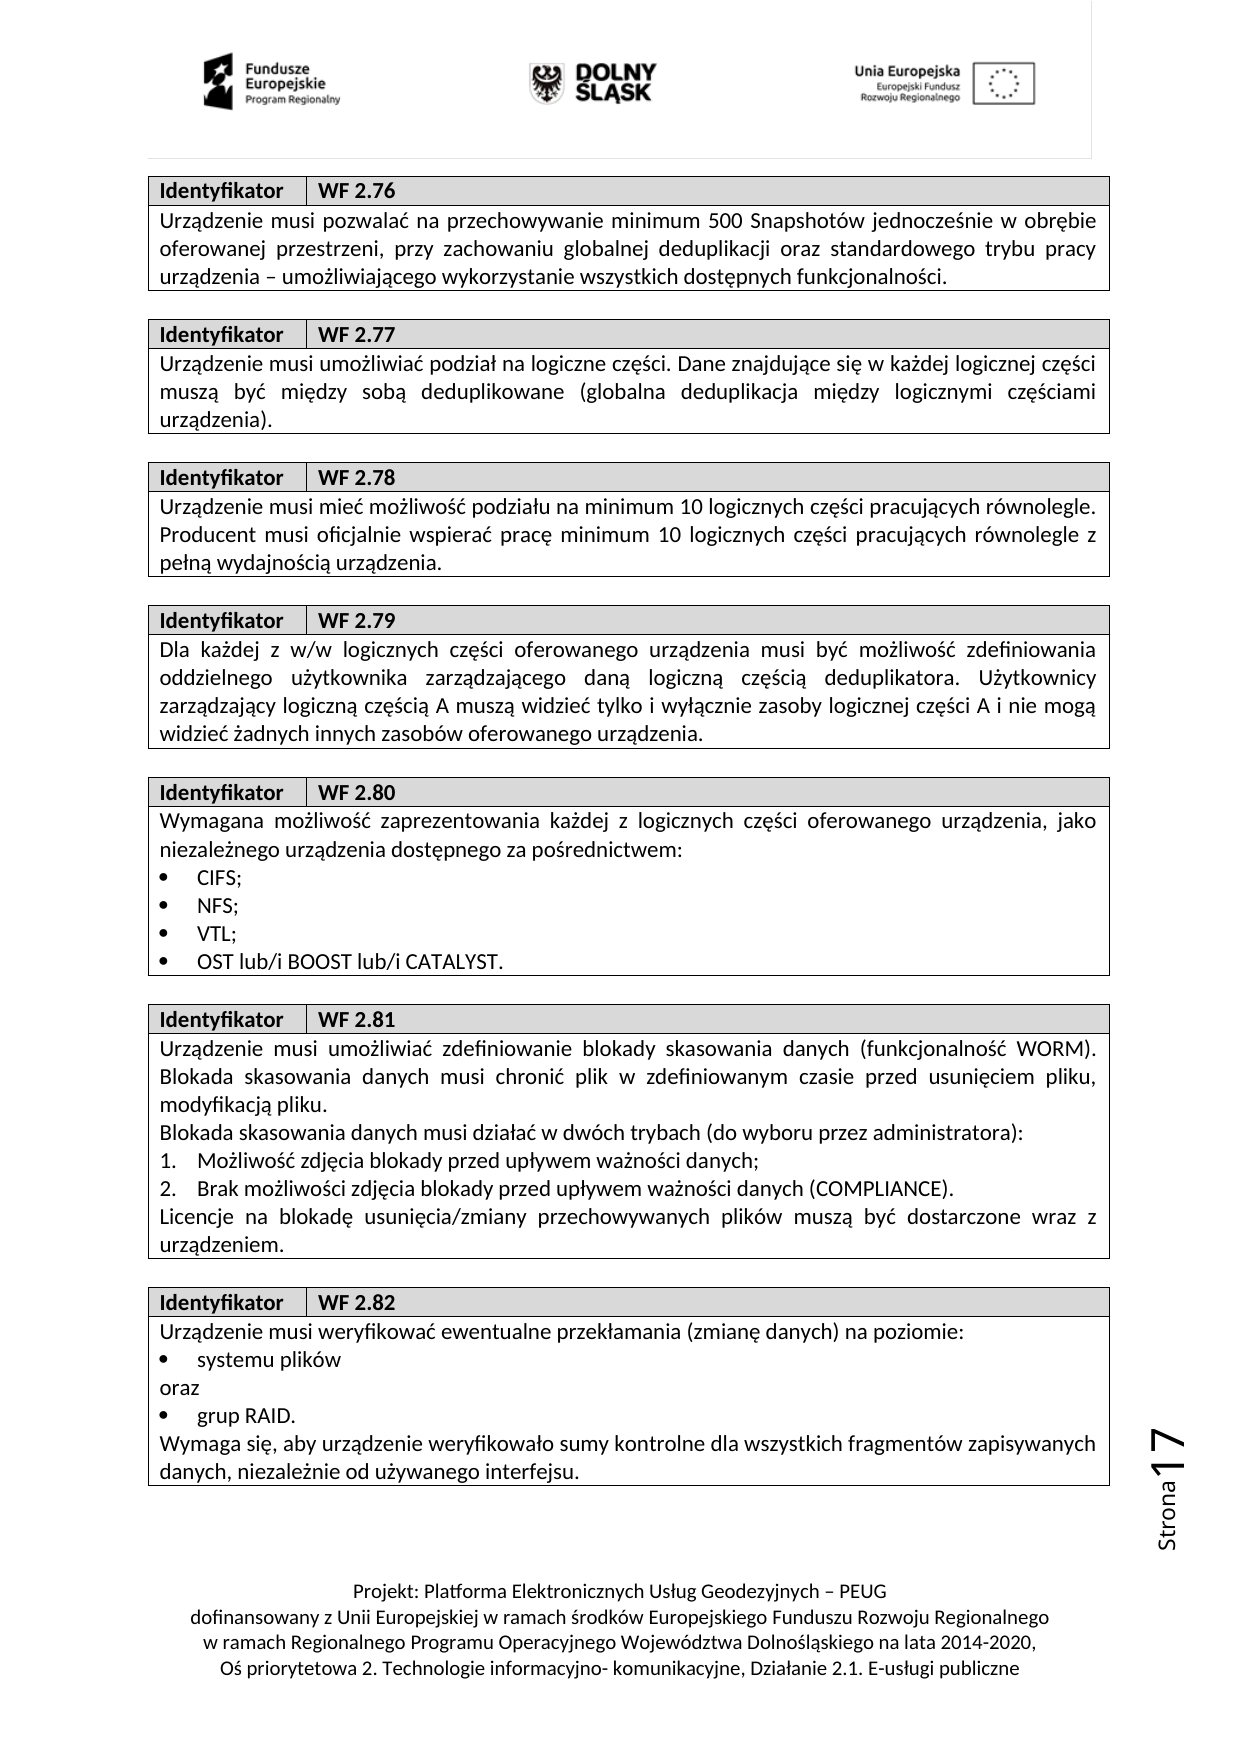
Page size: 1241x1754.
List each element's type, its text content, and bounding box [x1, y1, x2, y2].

table_header WF 02.079 [307, 606, 1109, 634]
table_cell Urządzenie musi weryfikować ewentualne przekłamania (zmianę danych) na poziomie: systemu plików oraz grup RAID. Wymaga się, aby urządzenie weryfikowało sumy kontrolne dla wszystkich fragmentów zapisywanych danych, niezależnie od używanego interfejsu. [149, 1317, 1109, 1485]
table_header WF 02.082 [307, 1288, 1109, 1316]
table_cell Urządzenie musi umożliwiać podział na logiczne części. Dane znajdujące się w każdej logicznej części muszą być między sobą deduplikowane (globalna deduplikacja między logicznymi częściami urządzenia). [149, 349, 1109, 433]
table_cell Urządzenie musi umożliwiać zdefiniowanie blokady skasowania danych (funkcjonalność WORM). Blokada skasowania danych musi chronić plik w zdefiniowanym czasie przed usunięciem pliku, modyfikacją pliku. Blokada skasowania danych musi działać w dwóch trybach (do wyboru przez administratora): Możliwość zdjęcia blokady przed upływem ważności danych; Brak możliwości zdjęcia blokady przed upływem ważności danych (COMPLIANCE). Licencje na blokadę usunięcia/zmiany przechowywanych plików muszą być dostarczone wraz z urządzeniem. [149, 1034, 1109, 1258]
table_header WF 02.080 [307, 778, 1109, 806]
table_header Identyfikator [149, 1288, 306, 1316]
table_header Identyfikator [149, 778, 306, 806]
table_header WF 02.078 [307, 463, 1109, 491]
table_cell Dla każdej z w/w logicznych części oferowanego urządzenia musi być możliwość zdefiniowania oddzielnego użytkownika zarządzającego daną logiczną częścią deduplikatora. Użytkownicy zarządzający logiczną częścią A muszą widzieć tylko i wyłącznie zasoby logicznej części A i nie mogą widzieć żadnych innych zasobów oferowanego urządzenia. [149, 635, 1109, 747]
table_header Identyfikator [149, 606, 306, 634]
table_cell Urządzenie musi mieć możliwość podziału na minimum 10 logicznych części pracujących równolegle. Producent musi oficjalnie wspierać pracę minimum 10 logicznych części pracujących równolegle z pełną wydajnością urządzenia. [149, 492, 1109, 576]
table_header Identyfikator [149, 177, 306, 205]
picture [147, 1, 1093, 160]
table_header Identyfikator [149, 463, 306, 491]
table_cell Urządzenie musi pozwalać na przechowywanie minimum 500 Snapshotów jednocześnie w obrębie oferowanej przestrzeni, przy zachowaniu globalnej deduplikacji oraz standardowego trybu pracy urządzenia – umożliwiającego wykorzystanie wszystkich dostępnych funkcjonalności. [149, 206, 1109, 290]
table_header WF 02.076 [307, 177, 1109, 205]
table_header Identyfikator [149, 320, 306, 348]
table_header Identyfikator [149, 1005, 306, 1033]
table_cell Wymagana możliwość zaprezentowania każdej z logicznych części oferowanego urządzenia, jako niezależnego urządzenia dostępnego za pośrednictwem: CIFS; NFS; VTL; OST lub/i BOOST lub/i CATALYST. [149, 807, 1109, 975]
table_header WF 02.081 [307, 1005, 1109, 1033]
table_header WF 02.077 [307, 320, 1109, 348]
